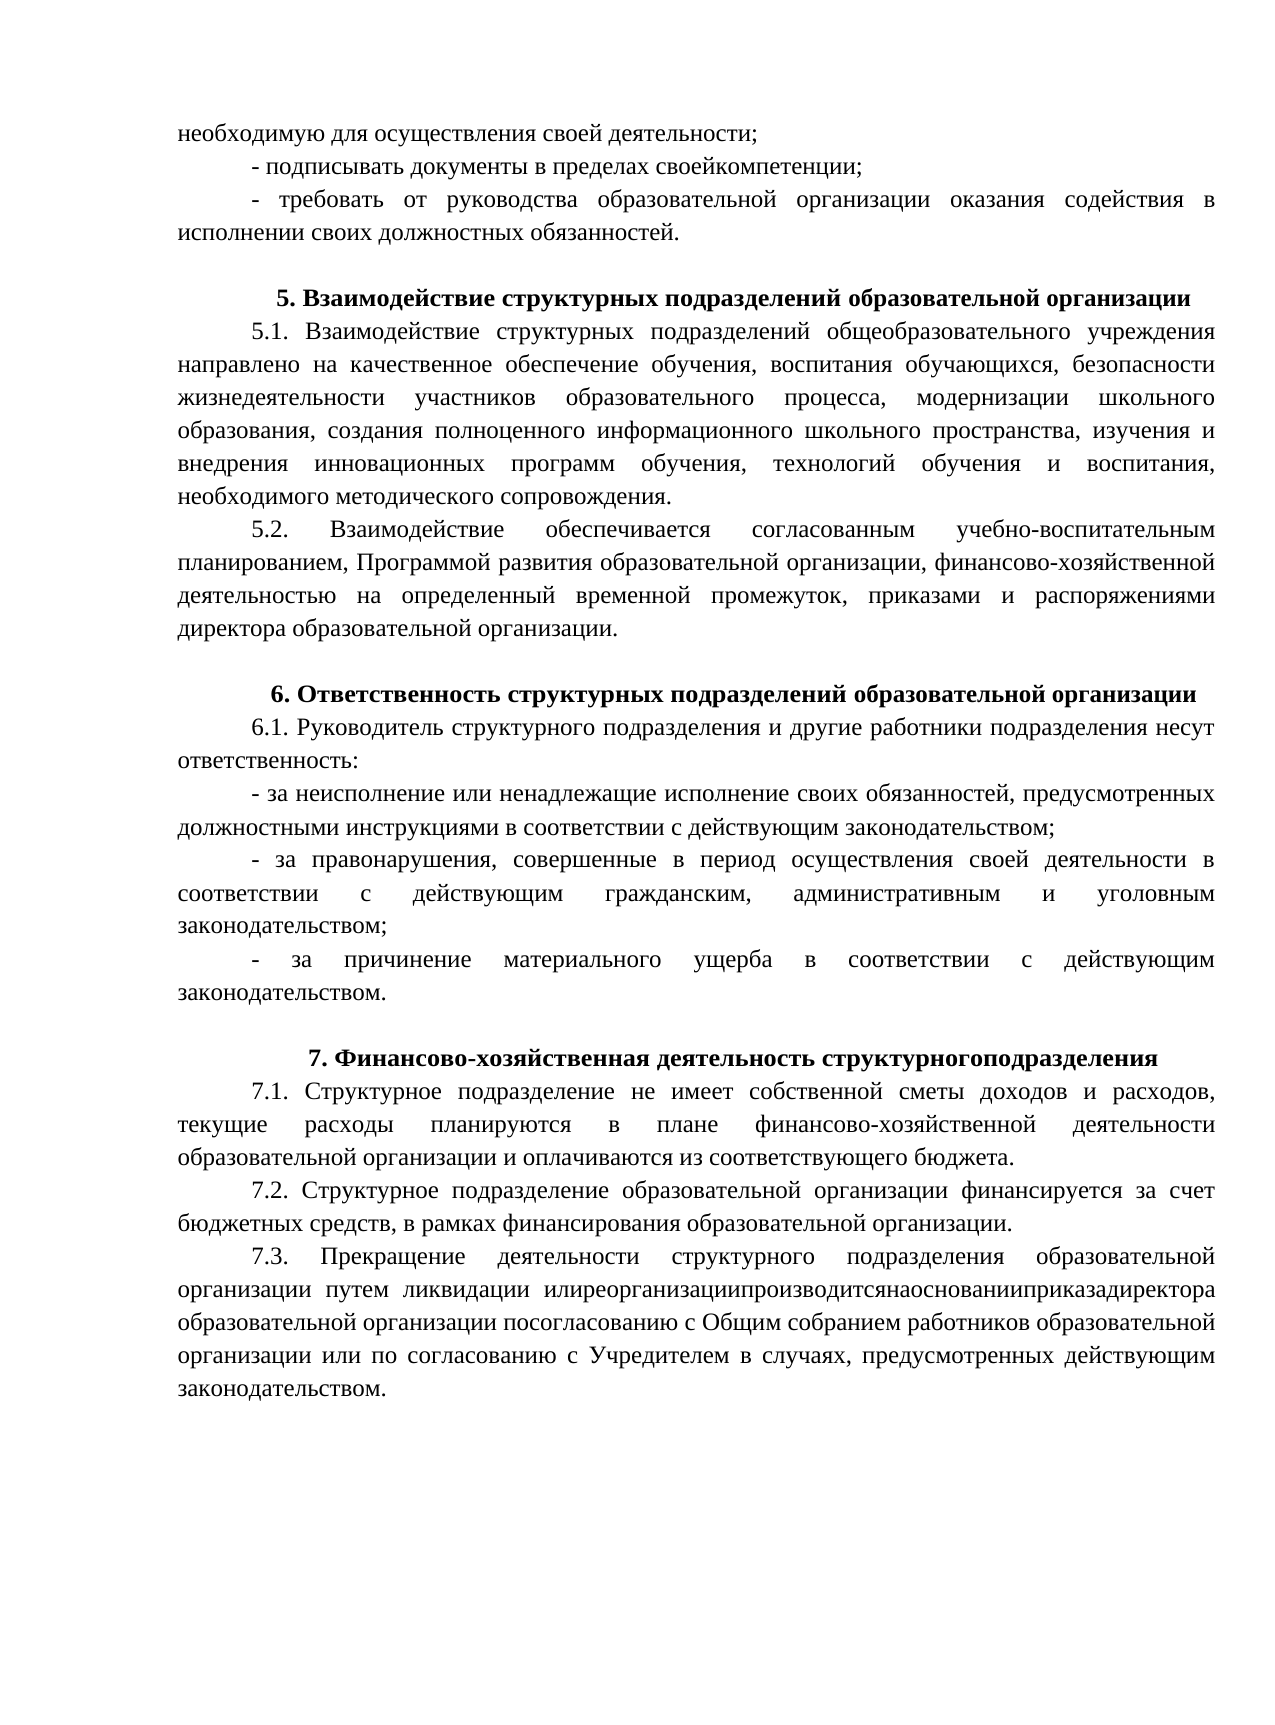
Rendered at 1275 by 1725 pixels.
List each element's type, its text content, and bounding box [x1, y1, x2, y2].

text 5.2. Взаимодействие обеспечивается согласованным учебно-воспитательным планированием, Программой развития образовательной организации, финансово-хозяйственной деятельностью на определенный временной промежуток, приказами и распоряжениями директора образовательной организации. [177, 514, 1216, 642]
text - за неисполнение или ненадлежащие исполнение своих обязанностей, предусмотренных должностными инструкциями в соответствии с действующим законодательством; [177, 778, 1216, 840]
text 7.3. Прекращение деятельности структурного подразделения образовательной организации путем ликвидации илиреорганизациипроизводитсянаоснованииприказадиректора образовательной организации посогласованию с Общим собранием работников образовательной организации или по согласованию с Учредителем в случаях, предусмотренных действующим законодательством. [177, 1241, 1216, 1402]
text - подписывать документы в пределах своейкомпетенции; [177, 151, 1216, 180]
text 7. Финансово-хозяйственная деятельность структурногоподразделения [177, 1043, 1216, 1071]
text 5. Взаимодействие структурных подразделений образовательной организации [177, 283, 1216, 312]
text - требовать от руководства образовательной организации оказания содействия в исполнении своих должностных обязанностей. [177, 184, 1216, 246]
text 6.1. Руководитель структурного подразделения и другие работники подразделения несут ответственность: [177, 712, 1216, 774]
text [177, 118, 1216, 147]
text 7.2. Структурное подразделение образовательной организации финансируется за счет бюджетных средств, в рамках финансирования образовательной организации. [177, 1175, 1216, 1237]
text - за причинение материального ущерба в соответствии с действующим законодательством. [177, 944, 1216, 1005]
text 5.1. Взаимодействие структурных подразделений общеобразовательного учреждения направлено на качественное обеспечение обучения, воспитания обучающихся, безопасности жизнедеятельности участников образовательного процесса, модернизации школьного образования, создания полноценного информационного школьного пространства, изучения и внедрения инновационных программ обучения, технологий обучения и воспитания, необходимого методического сопровождения. [177, 316, 1216, 510]
text - за правонарушения, совершенные в период осуществления своей деятельности в соответствии с действующим гражданским, административным и уголовным законодательством; [177, 844, 1216, 939]
text 6. Ответственность структурных подразделений образовательной организации [177, 679, 1216, 708]
text 7.1. Структурное подразделение не имеет собственной сметы доходов и расходов, текущие расходы планируются в плане финансово-хозяйственной деятельности образовательной организации и оплачиваются из соответствующего бюджета. [177, 1076, 1216, 1171]
